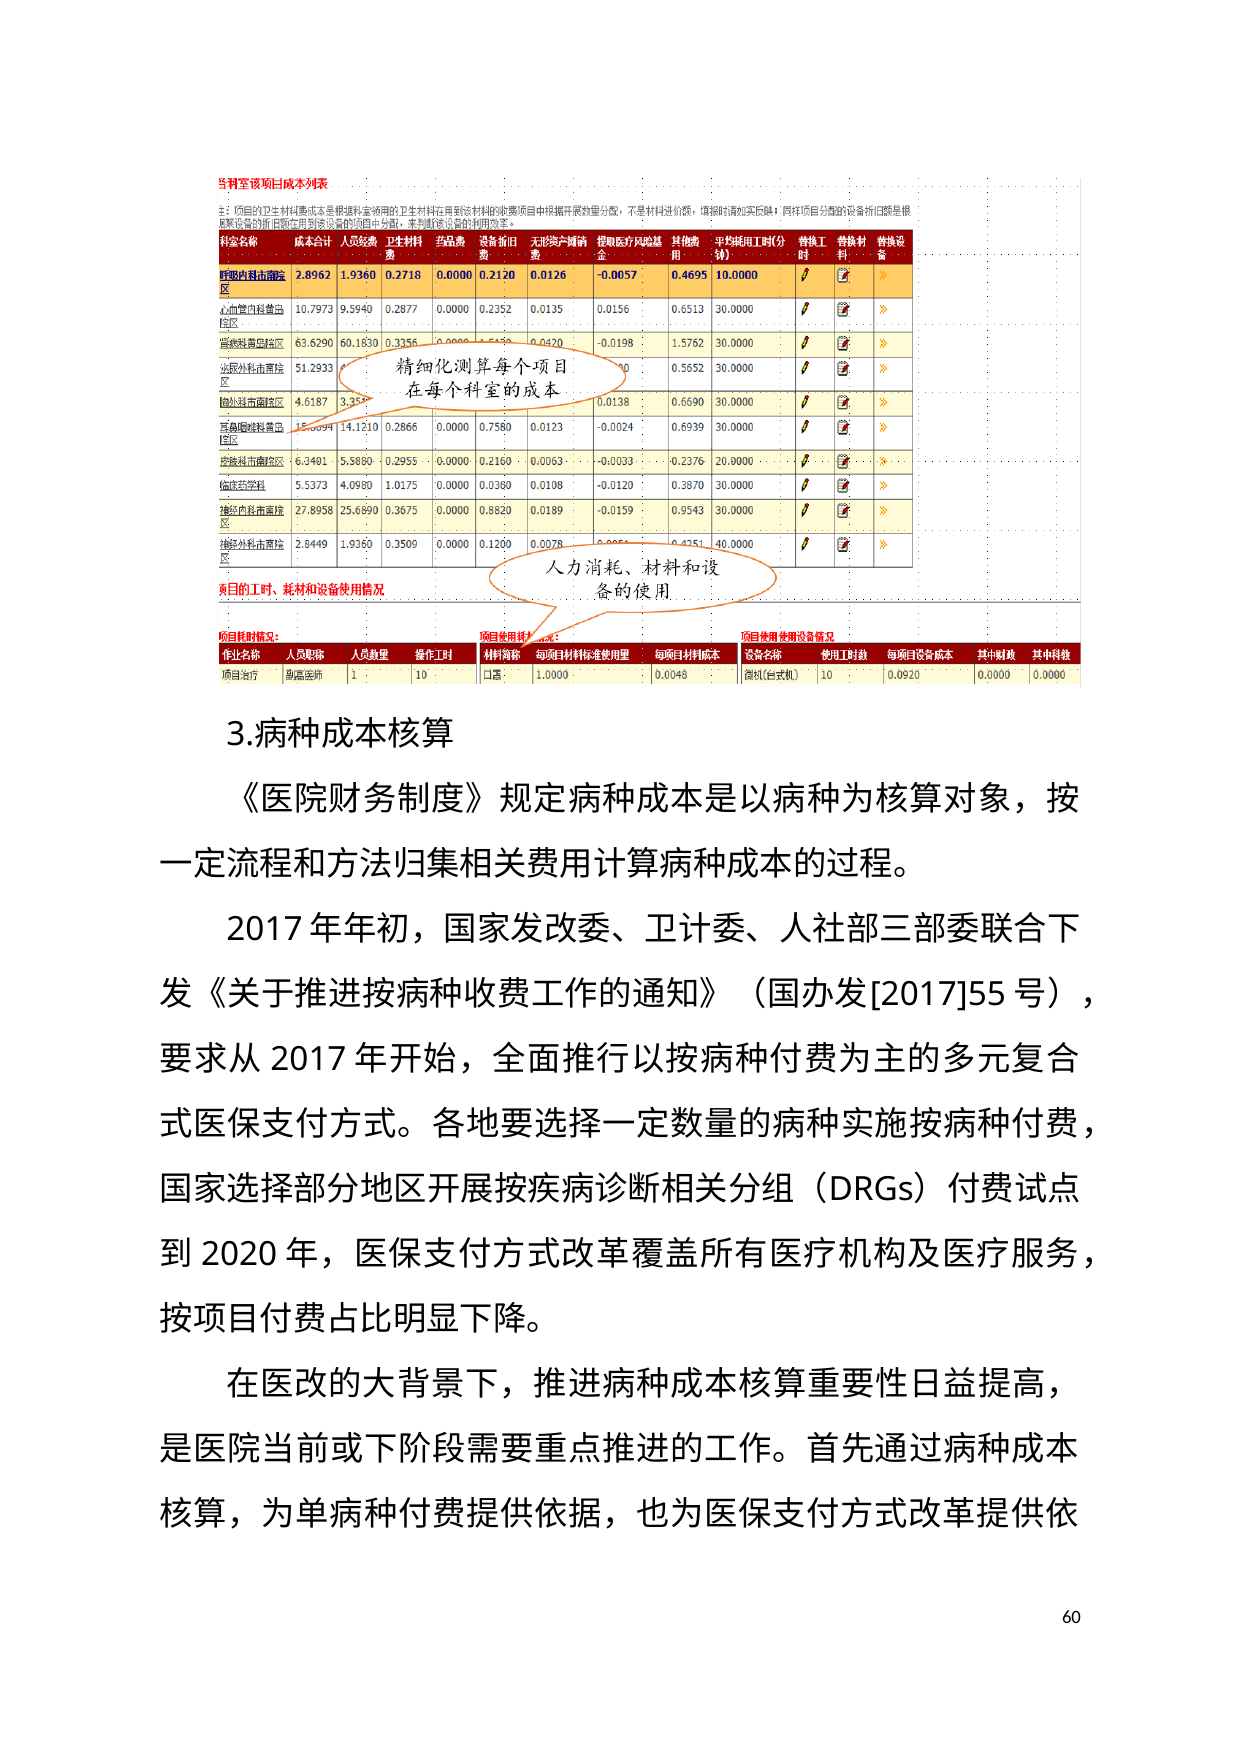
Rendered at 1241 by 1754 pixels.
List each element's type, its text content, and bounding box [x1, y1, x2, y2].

text 《医院财务制度》规定病种成本是以病种为核算对象，按一定流程和方法归集相关费用计算病种成本的过程。 [159, 763, 1081, 893]
text 2017年年初，国家发改委、卫计委、人社部三部委联合下发《关于推进按病种收费工作的通知》（国办发[2017]55号），要求从2017年开始，全面推行以按病种付费为主的多元复合式医保支付方式。各地要选择一定数量的病种实施按病种付费，国家选择部分地区开展按疾病诊断相关分组（DRGs）付费试点，到2020年，医保支付方式改革覆盖所有医疗机构及医疗服务，按项目付费占比明显下降。 [159, 893, 1081, 1348]
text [159, 1348, 1081, 1543]
subtitle 3.病种成本核算 [159, 698, 1081, 763]
picture [216, 178, 1081, 688]
